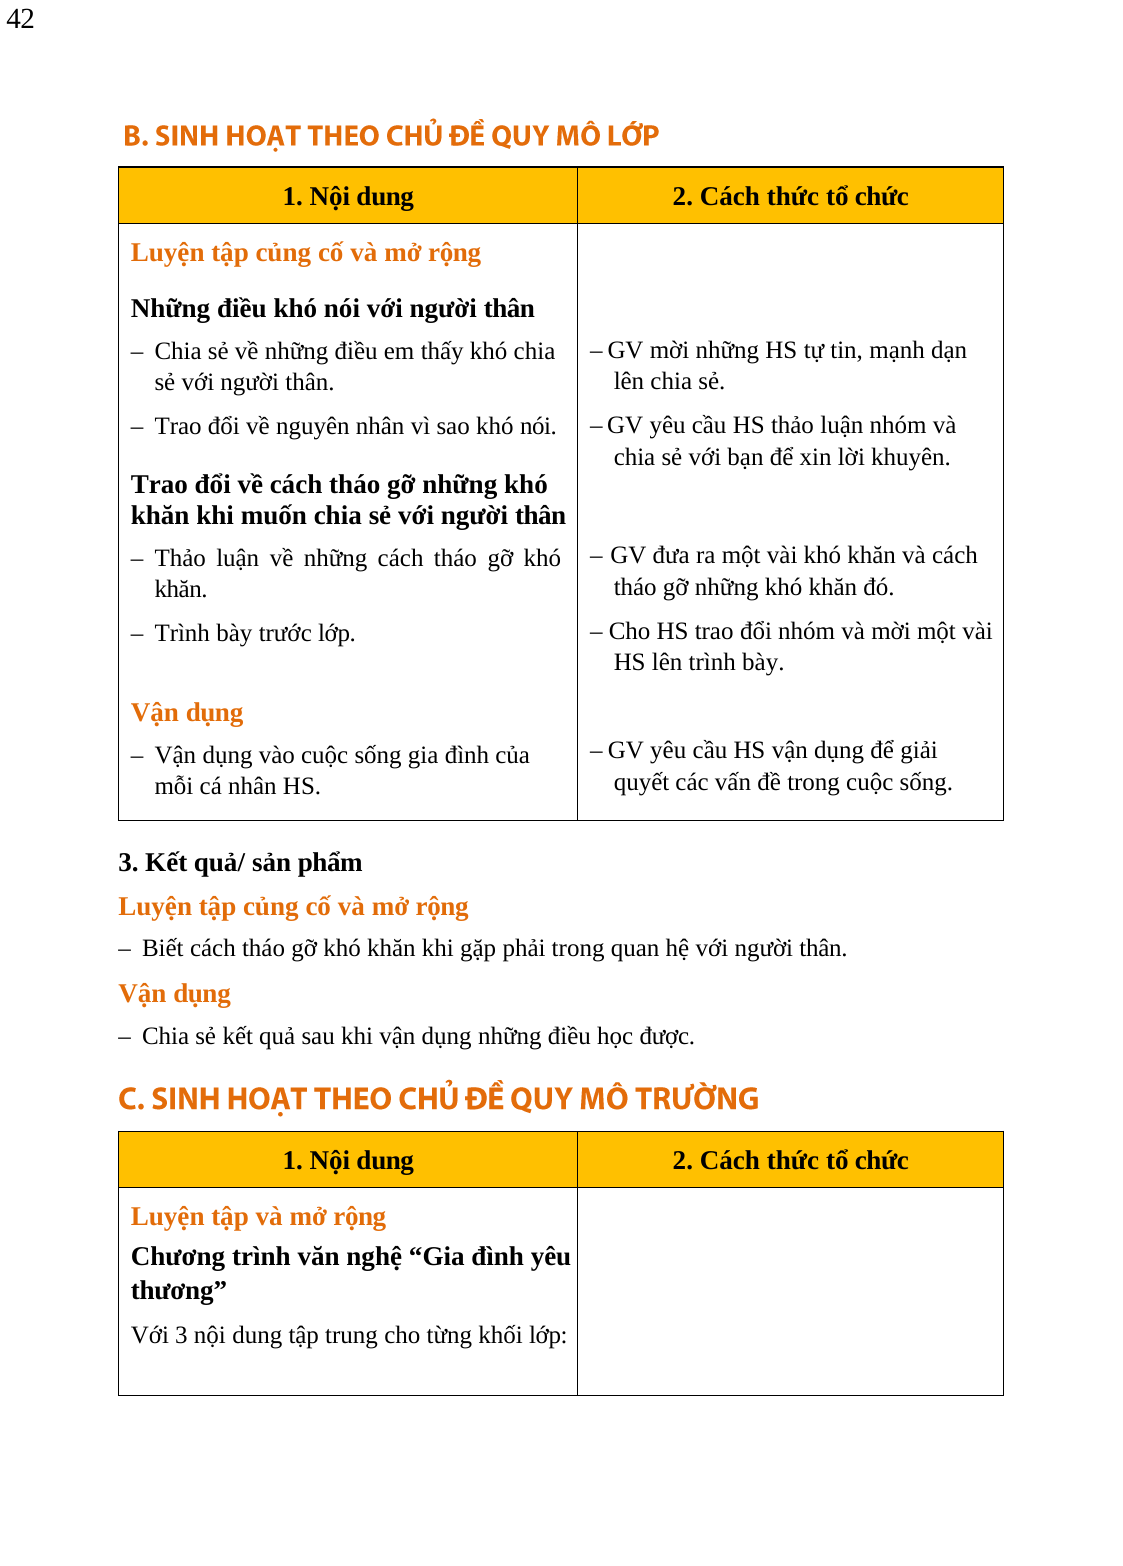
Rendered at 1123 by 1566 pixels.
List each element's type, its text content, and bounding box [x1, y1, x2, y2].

table_cell Luyện tập và mở rộng Chương trình văn nghệ “Gia đình yêu thương” Với 3 nội dung tập trung cho từng khối lớp: [119, 1188, 577, 1395]
table_header 1. Nội dung [119, 168, 577, 223]
table_header 2. Cách thức tổ chức [578, 1132, 1003, 1187]
picture [123, 116, 677, 153]
subtitle Vận dụng [118, 977, 1017, 1008]
table_header 1. Nội dung [119, 1132, 577, 1187]
subtitle Kết quả/ sản phẩm [118, 846, 1017, 877]
table_header 2. Cách thức tổ chức [578, 168, 1003, 223]
list Chia sẻ kết quả sau khi vận dụng những điều học được. [118, 1021, 1017, 1049]
table_cell GV mời những HS tự tin, mạnh dạn lên chia sẻ. GV yêu cầu HS thảo luận nhóm và chia sẻ với bạn để xin lời khuyên. GV đưa ra một vài khó khăn và cách tháo gỡ những khó khăn đó. Cho HS trao đổi nhóm và mời một vài HS lên trình bày. GV yêu cầu HS vận dụng để giải quyết các vấn đề trong cuộc sống. [578, 224, 1003, 819]
table_cell Luyện tập củng cố và mở rộng Những điều khó nói với người thân Chia sẻ về những điều em thấy khó chia sẻ với người thân. Trao đổi về nguyên nhân vì sao khó nói. Trao đổi về cách tháo gỡ những khó khăn khi muốn chia sẻ với người thân Thảo luận về những cách tháo gỡ khó khăn. Trình bày trước lớp. Vận dụng Vận dụng vào cuộc sống gia đình của mỗi cá nhân HS. [119, 224, 577, 819]
table_cell [578, 1188, 1003, 1395]
picture [118, 1077, 781, 1117]
text Luyện tập củng cố và mở rộng [118, 890, 1017, 921]
list Biết cách tháo gỡ khó khăn khi gặp phải trong quan hệ với người thân. [118, 933, 1017, 962]
